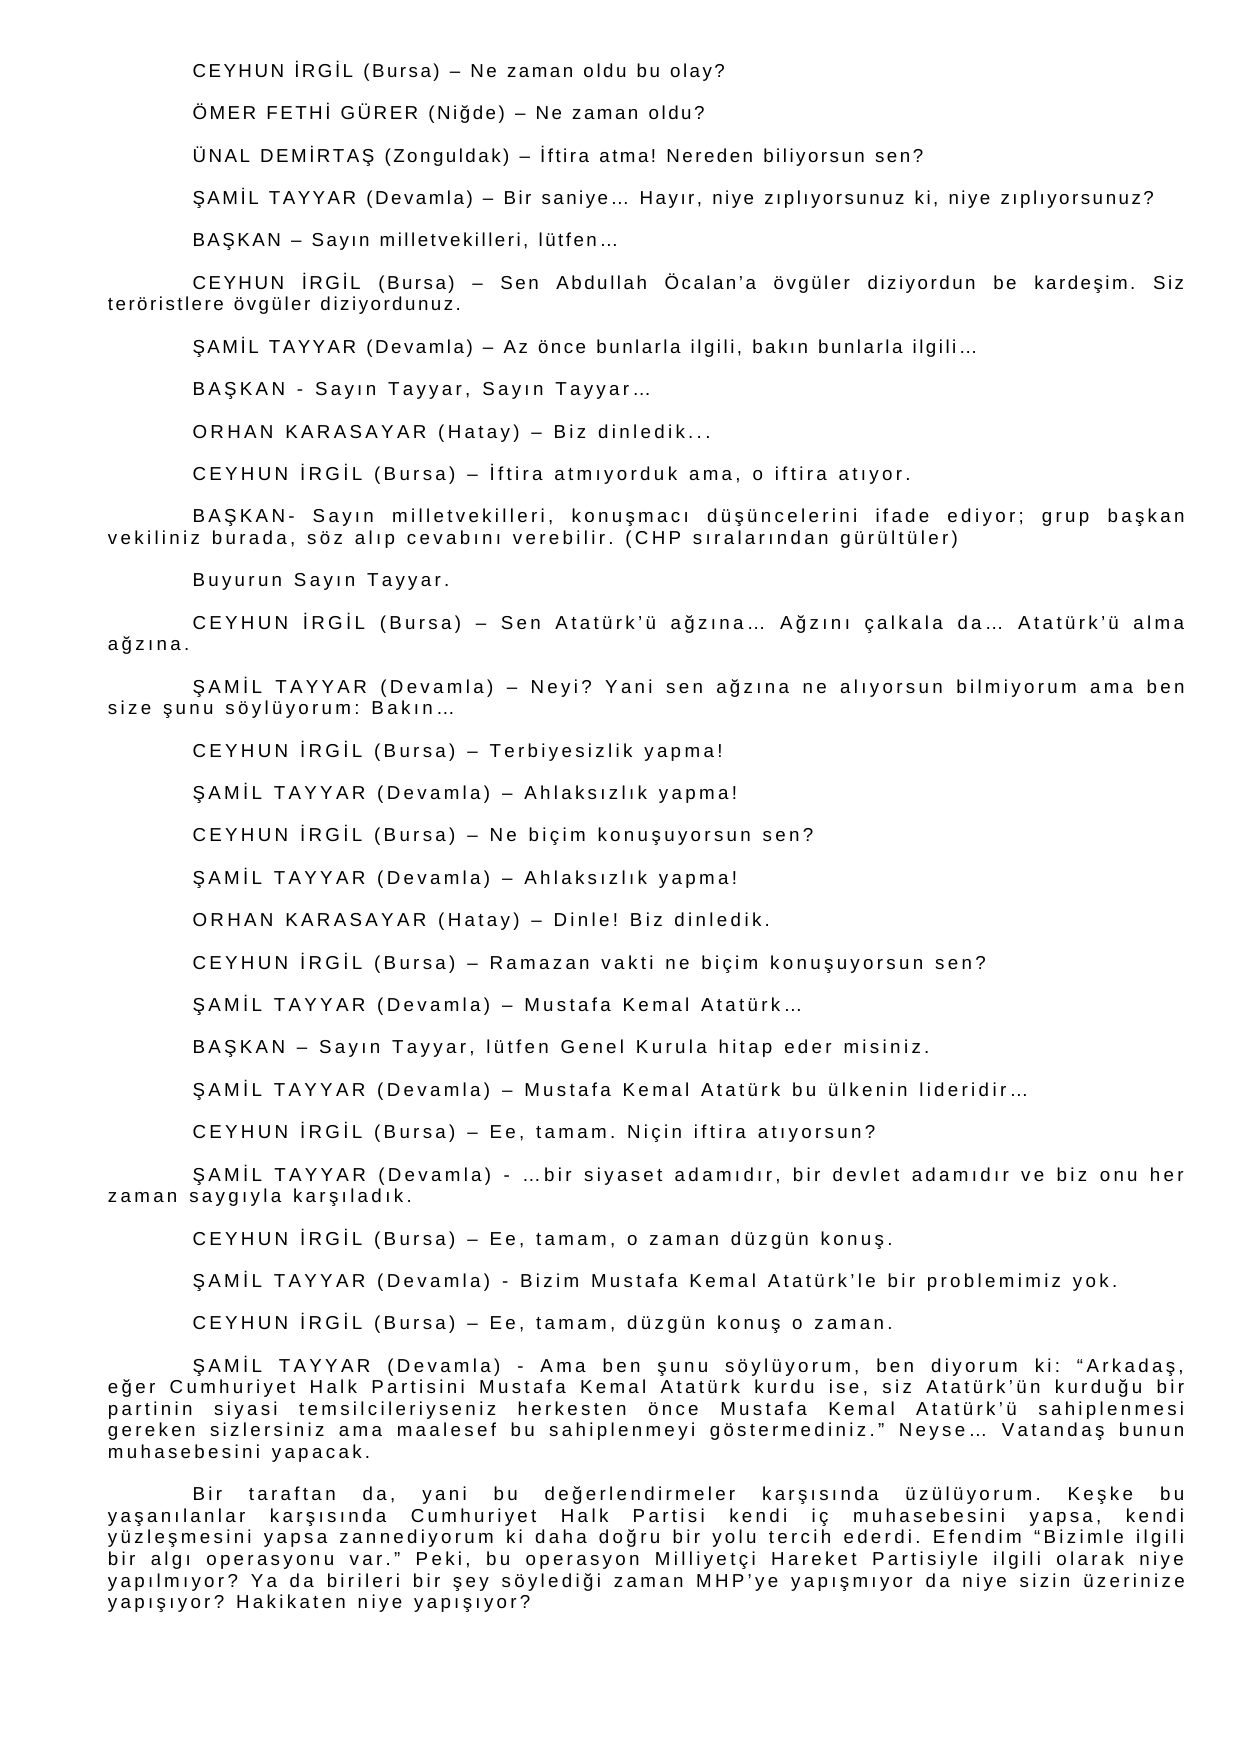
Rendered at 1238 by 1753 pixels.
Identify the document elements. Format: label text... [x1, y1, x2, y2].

text CEYHUN İRGİL (Bursa) – İftira atmıyorduk ama, o iftira atıyor. [108, 463, 1186, 484]
text Buyurun Sayın Tayyar. [108, 569, 1186, 591]
text ÖMER FETHİ GÜRER (Niğde) – Ne zaman oldu? [108, 102, 1186, 124]
text CEYHUN İRGİL (Bursa) – Ee, tamam, düzgün konuş o zaman. [108, 1312, 1186, 1334]
text BAŞKAN- Sayın milletvekilleri, konuşmacı düşüncelerini ifade ediyor; grup başkan vekiliniz burada, söz alıp cevabını verebilir. (CHP sıralarından gürültüler) [108, 505, 1186, 548]
text CEYHUN İRGİL (Bursa) – Ramazan vakti ne biçim konuşuyorsun sen? [108, 951, 1186, 973]
text ŞAMİL TAYYAR (Devamla) – Mustafa Kemal Atatürk bu ülkenin lideridir… [108, 1079, 1186, 1100]
text Bir taraftan da, yani bu değerlendirmeler karşısında üzülüyorum. Keşke bu yaşanılanlar karşısında Cumhuriyet Halk Partisi kendi iç muhasebesini yapsa, kendi yüzleşmesini yapsa zannediyorum ki daha doğru bir yolu tercih ederdi. Efendim “Bizimle ilgili bir algı operasyonu var.” Peki, bu operasyon Milliyetçi Hareket Partisiyle ilgili olarak niye yapılmıyor? Ya da birileri bir şey söylediği zaman MHP’ye yapışmıyor da niye sizin üzerinize yapışıyor? Hakikaten niye yapışıyor? [108, 1483, 1186, 1613]
text ŞAMİL TAYYAR (Devamla) – Ahlaksızlık yapma! [108, 782, 1186, 803]
text ŞAMİL TAYYAR (Devamla) - Bizim Mustafa Kemal Atatürk’le bir problemimiz yok. [108, 1270, 1186, 1291]
text CEYHUN İRGİL (Bursa) – Ee, tamam, o zaman düzgün konuş. [108, 1227, 1186, 1249]
text CEYHUN İRGİL (Bursa) – Sen Atatürk’ü ağzına… Ağzını çalkala da… Atatürk’ü alma ağzına. [108, 612, 1186, 655]
text ŞAMİL TAYYAR (Devamla) – Ahlaksızlık yapma! [108, 867, 1186, 888]
text BAŞKAN – Sayın Tayyar, lütfen Genel Kurula hitap eder misiniz. [108, 1036, 1186, 1058]
text CEYHUN İRGİL (Bursa) – Terbiyesizlik yapma! [108, 739, 1186, 761]
text ŞAMİL TAYYAR (Devamla) - …bir siyaset adamıdır, bir devlet adamıdır ve biz onu her zaman saygıyla karşıladık. [108, 1163, 1186, 1207]
text BAŞKAN – Sayın milletvekilleri, lütfen… [108, 229, 1186, 251]
text ŞAMİL TAYYAR (Devamla) – Neyi? Yani sen ağzına ne alıyorsun bilmiyorum ama ben size şunu söylüyorum: Bakın… [108, 676, 1186, 719]
text ŞAMİL TAYYAR (Devamla) – Bir saniye… Hayır, niye zıplıyorsunuz ki, niye zıplıyorsunuz? [108, 187, 1186, 208]
text ŞAMİL TAYYAR (Devamla) – Az önce bunlarla ilgili, bakın bunlarla ilgili… [108, 336, 1186, 357]
text CEYHUN İRGİL (Bursa) – Ee, tamam. Niçin iftira atıyorsun? [108, 1121, 1186, 1143]
text CEYHUN İRGİL (Bursa) – Ne zaman oldu bu olay? [108, 60, 1186, 81]
text ŞAMİL TAYYAR (Devamla) – Mustafa Kemal Atatürk… [108, 994, 1186, 1015]
text BAŞKAN - Sayın Tayyar, Sayın Tayyar… [108, 378, 1186, 399]
text ŞAMİL TAYYAR (Devamla) - Ama ben şunu söylüyorum, ben diyorum ki: “Arkadaş, eğer Cumhuriyet Halk Partisini Mustafa Kemal Atatürk kurdu ise, siz Atatürk’ün kurduğu bir partinin siyasi temsilcileriyseniz herkesten önce Mustafa Kemal Atatürk’ü sahiplenmesi gereken sizlersiniz ama maalesef bu sahiplenmeyi göstermediniz.” Neyse… Vatandaş bunun muhasebesini yapacak. [108, 1354, 1186, 1462]
text ORHAN KARASAYAR (Hatay) – Dinle! Biz dinledik. [108, 909, 1186, 931]
text CEYHUN İRGİL (Bursa) – Ne biçim konuşuyorsun sen? [108, 824, 1186, 846]
text ORHAN KARASAYAR (Hatay) – Biz dinledik... [108, 420, 1186, 442]
text CEYHUN İRGİL (Bursa) – Sen Abdullah Öcalan’a övgüler diziyordun be kardeşim. Siz teröristlere övgüler diziyordunuz. [108, 272, 1186, 315]
text ÜNAL DEMİRTAŞ (Zonguldak) – İftira atma! Nereden biliyorsun sen? [108, 144, 1186, 166]
